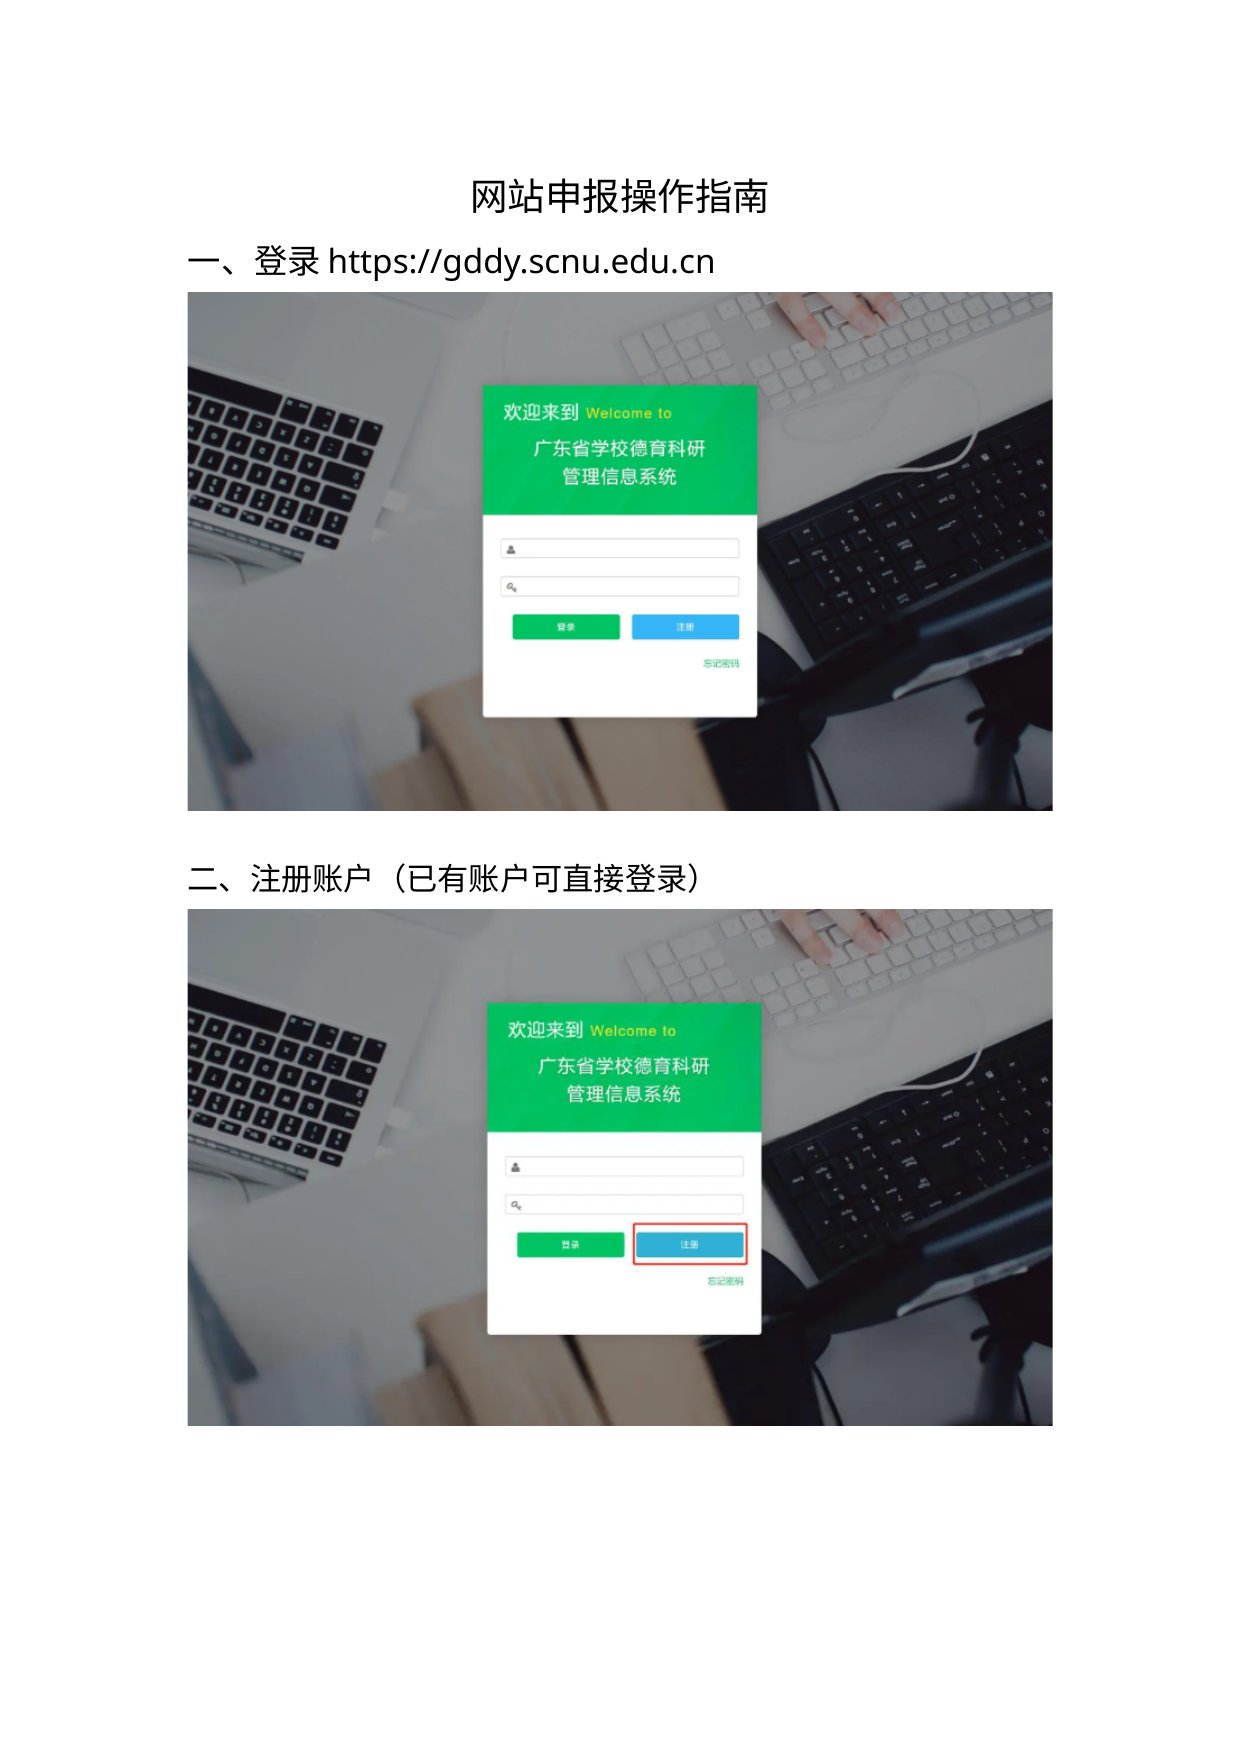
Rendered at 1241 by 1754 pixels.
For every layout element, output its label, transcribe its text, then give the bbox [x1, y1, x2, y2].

picture [187, 909, 1053, 1426]
text 一、登录https://gddy.scnu.edu.cn [187, 227, 1053, 292]
text 二、注册账户（已有账户可直接登录） [187, 844, 1053, 909]
text 网站申报操作指南 [187, 162, 1053, 227]
picture [187, 292, 1053, 811]
